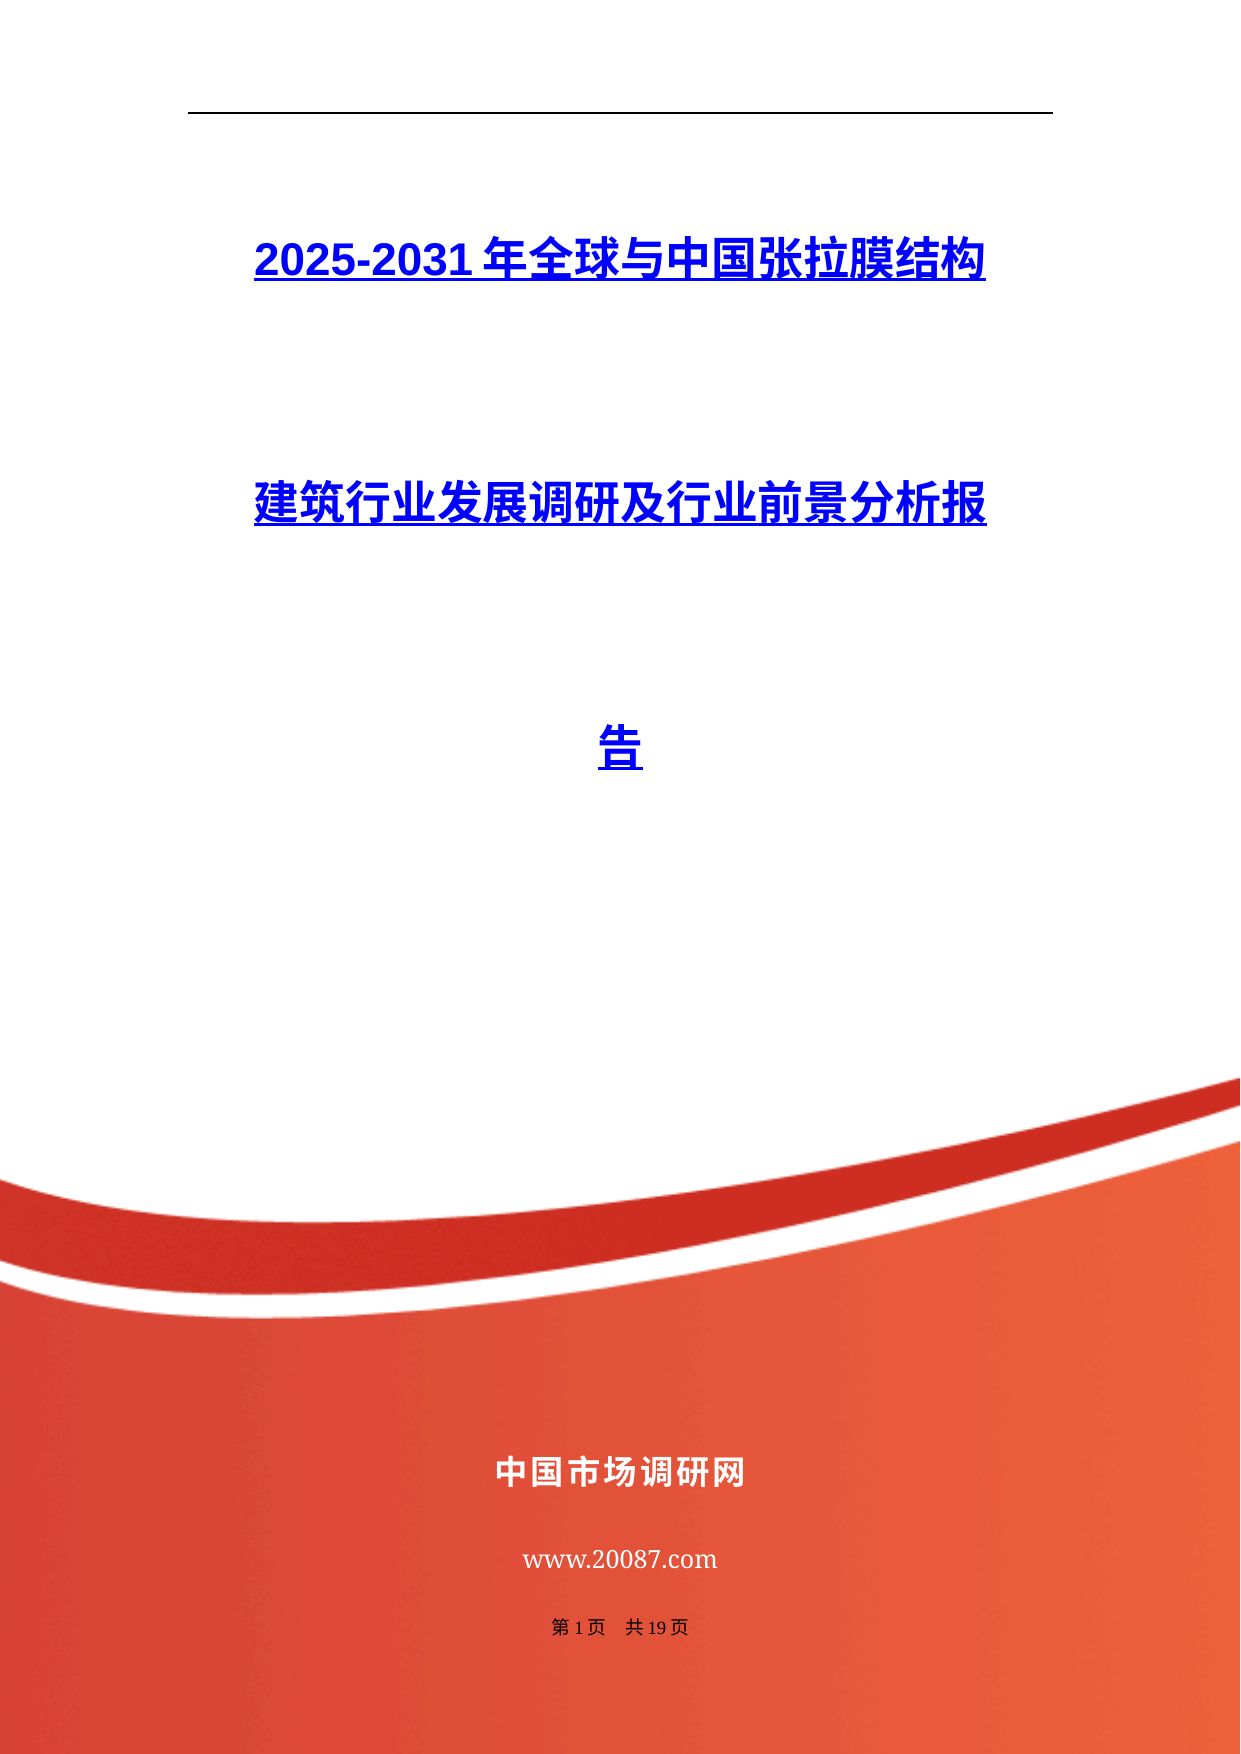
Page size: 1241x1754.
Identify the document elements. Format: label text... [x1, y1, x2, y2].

text www.20087.com [187, 1526, 1053, 1591]
table_header 2025-2031年全球与中国张拉膜结构建筑行业发展调研及行业前景分析报告 [188, 207, 1053, 871]
picture [0, 1006, 1241, 1754]
subtitle 中国市场调研网 [187, 1437, 1053, 1502]
